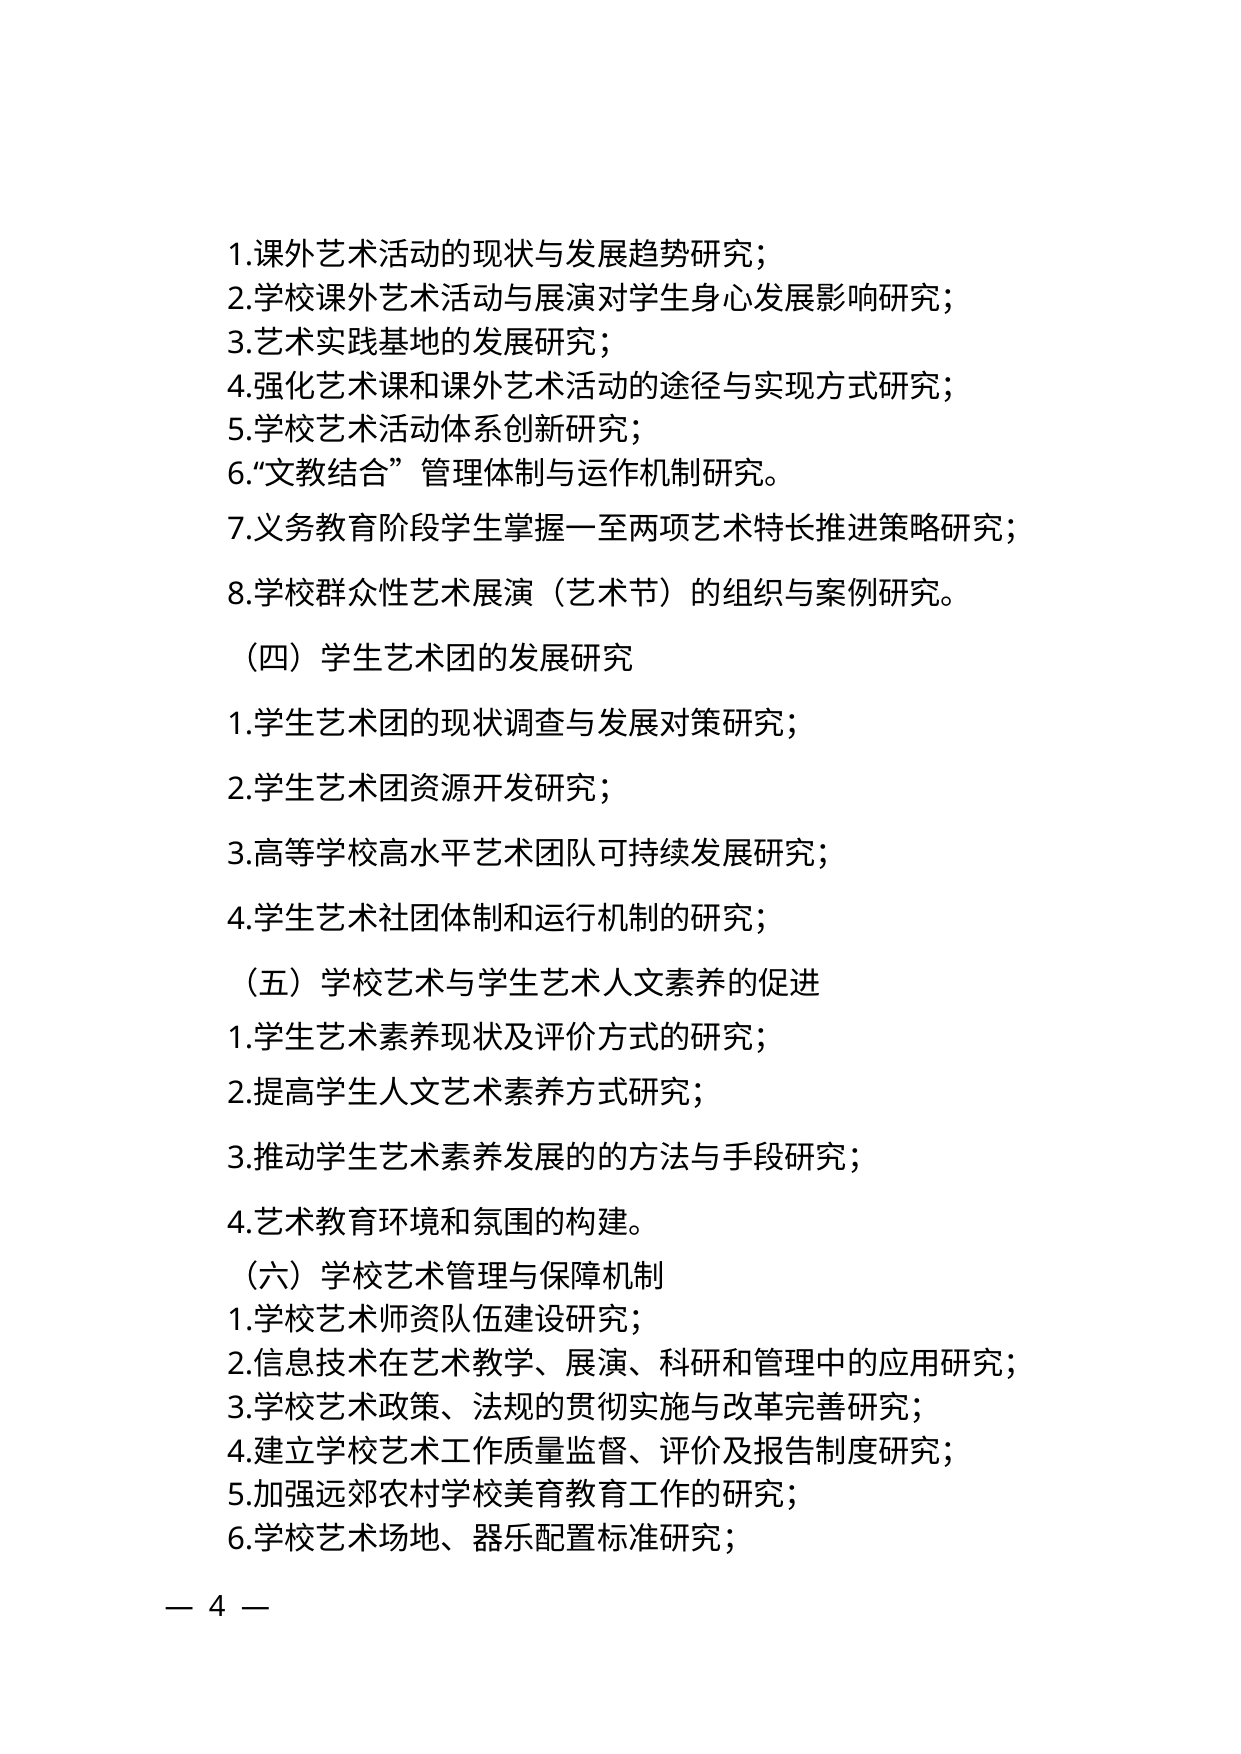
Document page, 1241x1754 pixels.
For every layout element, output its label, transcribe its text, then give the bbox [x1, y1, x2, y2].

text 1.学生艺术团的现状调查与发展对策研究； [164, 688, 1083, 753]
text 3.高等学校高水平艺术团队可持续发展研究； [164, 818, 1083, 883]
text 8.学校群众性艺术展演（艺术节）的组织与案例研究。 [164, 558, 1083, 623]
title （六）学校艺术管理与保障机制 [164, 1252, 1083, 1296]
title 6.学校艺术场地、器乐配置标准研究； [164, 1514, 1083, 1558]
text 3.推动学生艺术素养发展的的方法与手段研究； [164, 1122, 1083, 1187]
text 4.学生艺术社团体制和运行机制的研究； [164, 883, 1083, 948]
title 1.课外艺术活动的现状与发展趋势研究； [164, 231, 1083, 274]
title 4.建立学校艺术工作质量监督、评价及报告制度研究； [164, 1427, 1083, 1471]
text 2.提高学生人文艺术素养方式研究； [164, 1057, 1083, 1122]
title 5.加强远郊农村学校美育教育工作的研究； [164, 1471, 1083, 1514]
title 3.学校艺术政策、法规的贯彻实施与改革完善研究； [164, 1383, 1083, 1427]
title 2.学校课外艺术活动与展演对学生身心发展影响研究； [164, 274, 1083, 318]
title 3.艺术实践基地的发展研究； [164, 318, 1083, 362]
text 4.艺术教育环境和氛围的构建。 [164, 1187, 1083, 1252]
text （四）学生艺术团的发展研究 [164, 623, 1083, 688]
text （五）学校艺术与学生艺术人文素养的促进 [164, 948, 1083, 1013]
title 6.“文教结合”管理体制与运作机制研究。 [164, 449, 1083, 493]
title 5.学校艺术活动体系创新研究； [164, 406, 1083, 449]
text 7.义务教育阶段学生掌握一至两项艺术特长推进策略研究； [164, 493, 1083, 558]
title 1.学校艺术师资队伍建设研究； [164, 1296, 1083, 1339]
title 4.强化艺术课和课外艺术活动的途径与实现方式研究； [164, 362, 1083, 406]
title 1.学生艺术素养现状及评价方式的研究； [164, 1013, 1083, 1057]
text 2.学生艺术团资源开发研究； [164, 753, 1083, 818]
title 2.信息技术在艺术教学、展演、科研和管理中的应用研究； [164, 1339, 1083, 1383]
